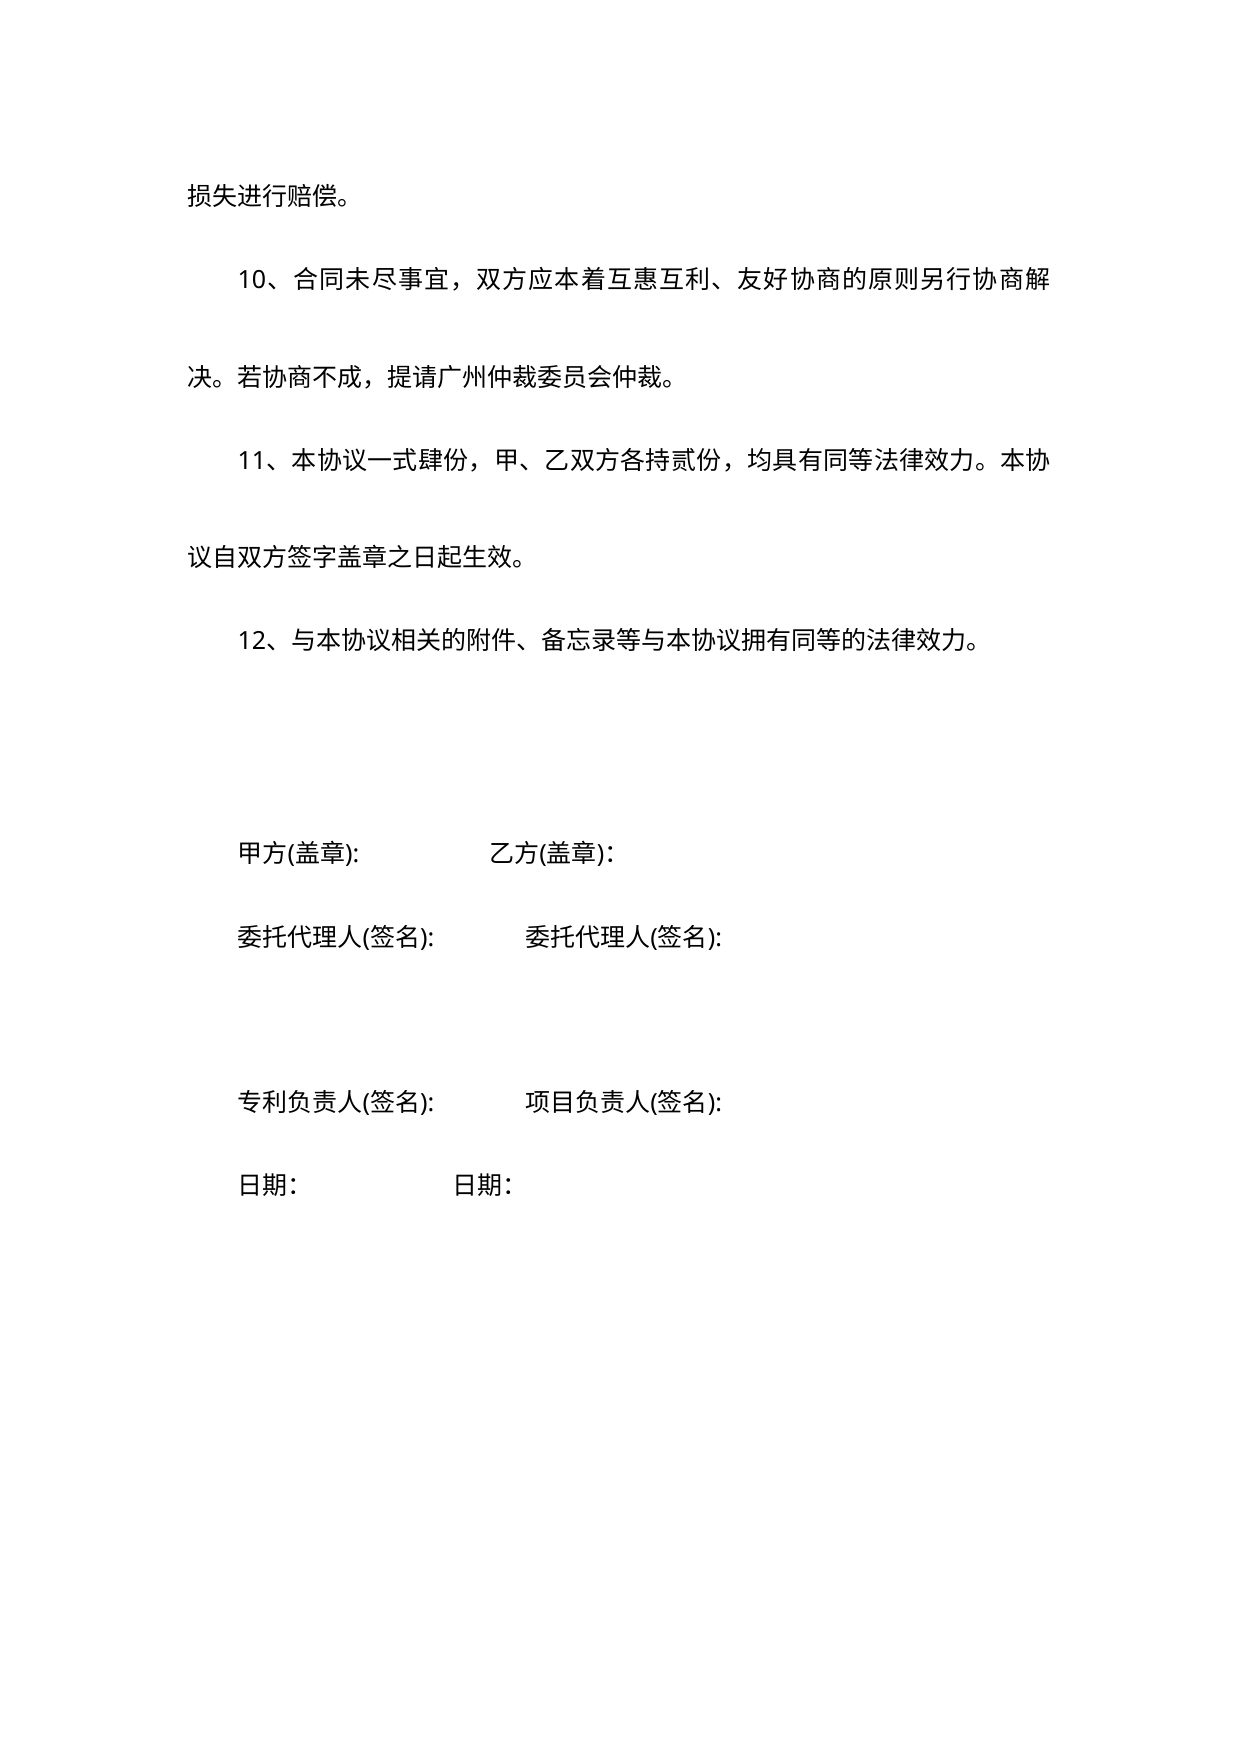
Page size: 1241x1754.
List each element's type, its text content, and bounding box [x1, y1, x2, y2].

text 日期： 日期： [187, 1151, 1053, 1216]
text 10、合同未尽事宜，双方应本着互惠互利、友好协商的原则另行协商解决。若协商不成，提请广州仲裁委员会仲裁。 [187, 245, 1053, 408]
text 甲方(盖章): 乙方(盖章)： [187, 819, 1053, 884]
text 12、与本协议相关的附件、备忘录等与本协议拥有同等的法律效力。 [187, 606, 1053, 671]
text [187, 162, 1053, 227]
text 专利负责人(签名): 项目负责人(签名): [187, 1068, 1053, 1133]
text 11、本协议一式肆份，甲、乙双方各持贰份，均具有同等法律效力。本协议自双方签字盖章之日起生效。 [187, 426, 1053, 588]
text 委托代理人(签名): 委托代理人(签名): [187, 903, 1053, 968]
